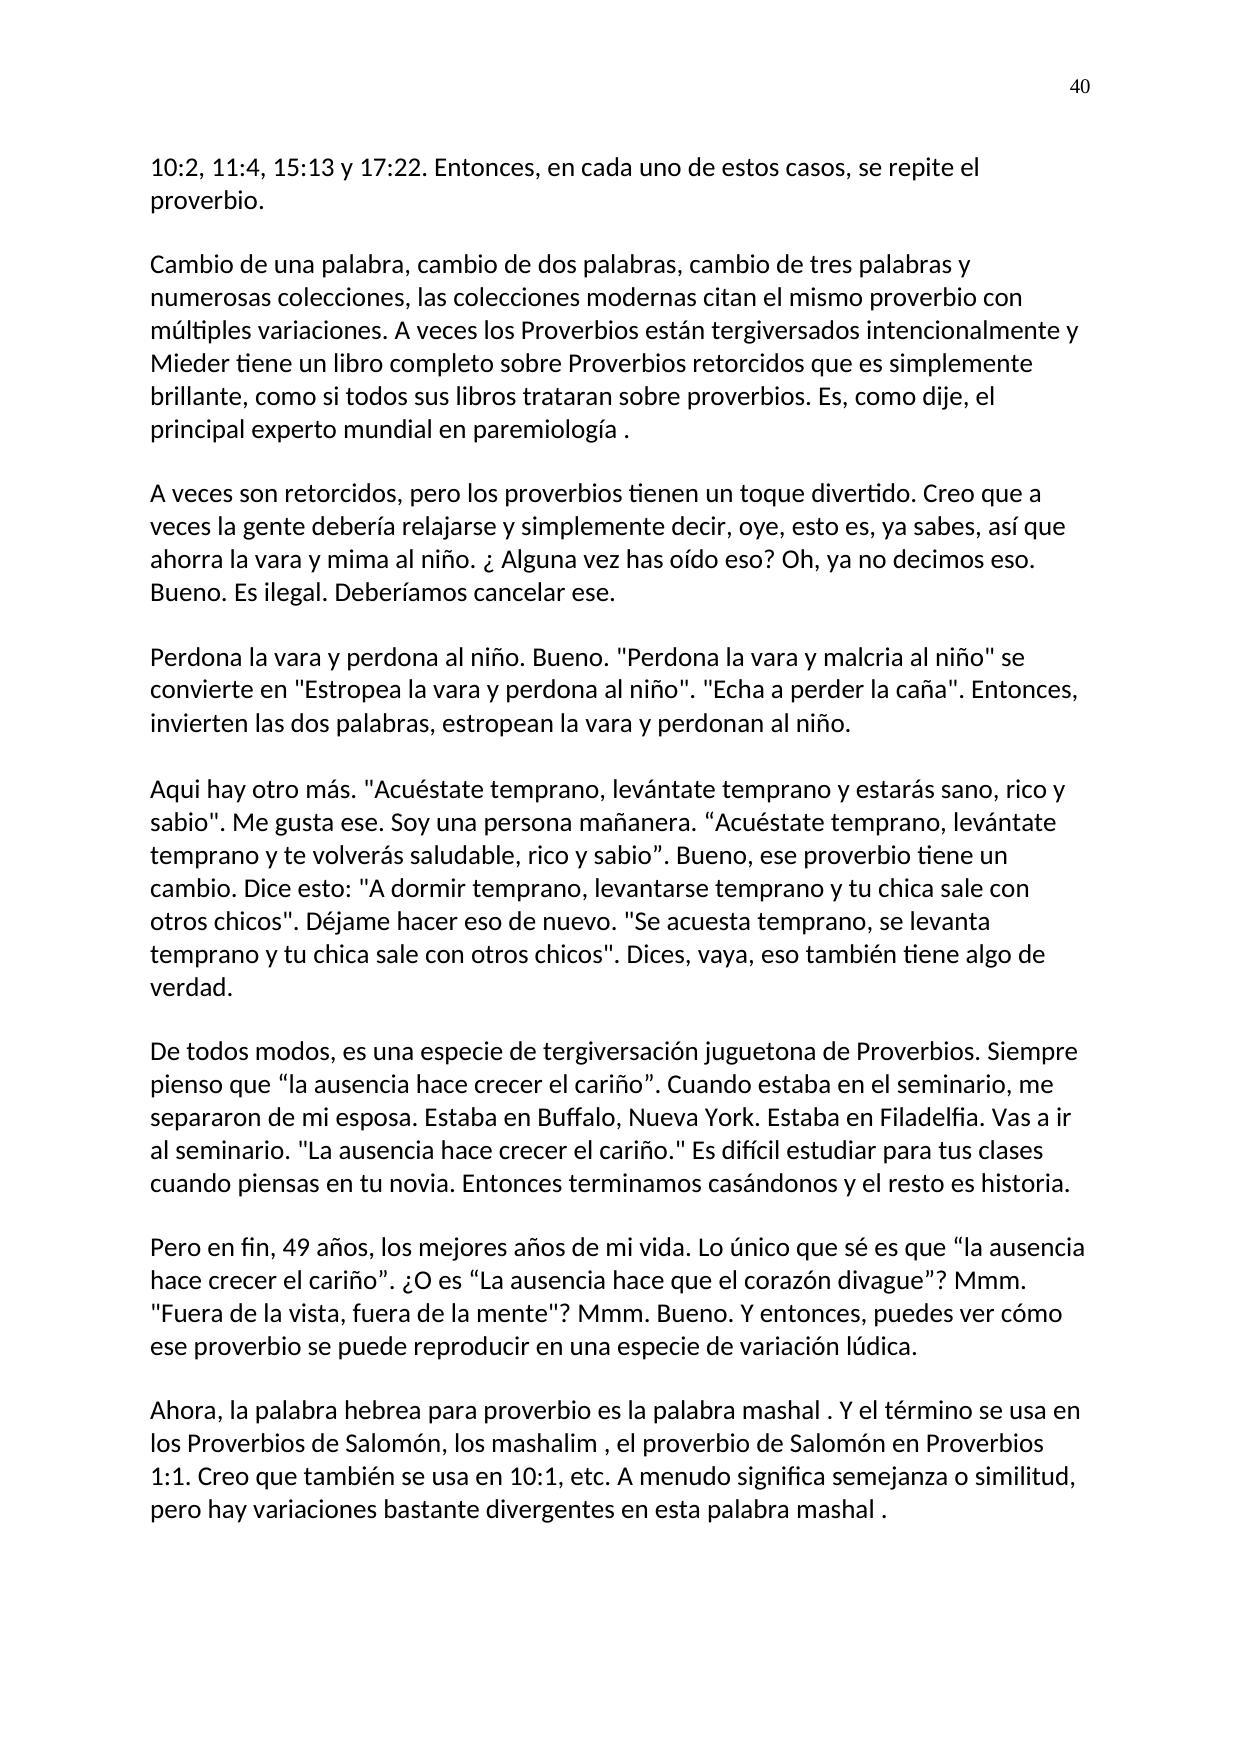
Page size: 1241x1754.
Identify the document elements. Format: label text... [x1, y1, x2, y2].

text A veces son retorcidos, pero los proverbios tienen un toque divertido. Creo que a veces la gente debería relajarse y simplemente decir, oye, esto es, ya sabes, así que ahorra la vara y mima al niño. ¿ Alguna vez has oído eso? Oh, ya no decimos eso. Bueno. Es ilegal. Deberíamos cancelar ese. [150, 476, 1090, 608]
text De todos modos, es una especie de tergiversación juguetona de Proverbios. Siempre pienso que “la ausencia hace crecer el cariño”. Cuando estaba en el seminario, me separaron de mi esposa. Estaba en Buffalo, Nueva York. Estaba en Filadelfia. Vas a ir al seminario. "La ausencia hace crecer el cariño." Es difícil estudiar para tus clases cuando piensas en tu novia. Entonces terminamos casándonos y el resto es historia. [150, 1034, 1090, 1199]
text Perdona la vara y perdona al niño. Bueno. "Perdona la vara y malcria al niño" se convierte en "Estropea la vara y perdona al niño". "Echa a perder la caña". Entonces, invierten las dos palabras, estropean la vara y perdonan al niño. [150, 640, 1090, 739]
text Cambio de una palabra, cambio de dos palabras, cambio de tres palabras y numerosas colecciones, las colecciones modernas citan el mismo proverbio con múltiples variaciones. A veces los Proverbios están tergiversados intencionalmente y Mieder tiene un libro completo sobre Proverbios retorcidos que es simplemente brillante, como si todos sus libros trataran sobre proverbios. Es, como dije, el principal experto mundial en paremiología . [150, 247, 1090, 445]
text "Fuera de la vista, fuera de la mente"? Mmm. Bueno. Y entonces, puedes ver cómo ese proverbio se puede reproducir en una especie de variación lúdica. [150, 1296, 1090, 1362]
text Aqui hay otro más. "Acuéstate temprano, levántate temprano y estarás sano, rico y sabio". Me gusta ese. Soy una persona mañanera. “Acuéstate temprano, levántate temprano y te volverás saludable, rico y sabio”. Bueno, ese proverbio tiene un cambio. Dice esto: "A dormir temprano, levantarse temprano y tu chica sale con otros chicos". Déjame hacer eso de nuevo. "Se acuesta temprano, se levanta temprano y tu chica sale con otros chicos". Dices, vaya, eso también tiene algo de verdad. [150, 772, 1090, 1003]
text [150, 150, 1090, 216]
text Pero en fin, 49 años, los mejores años de mi vida. Lo único que sé es que “la ausencia hace crecer el cariño”. ¿O es “La ausencia hace que el corazón divague”? Mmm. [150, 1230, 1090, 1296]
text Ahora, la palabra hebrea para proverbio es la palabra mashal . Y el término se usa en los Proverbios de Salomón, los mashalim , el proverbio de Salomón en Proverbios 1:1. Creo que también se usa en 10:1, etc. A menudo significa semejanza o similitud, pero hay variaciones bastante divergentes en esta palabra mashal . [150, 1393, 1090, 1526]
